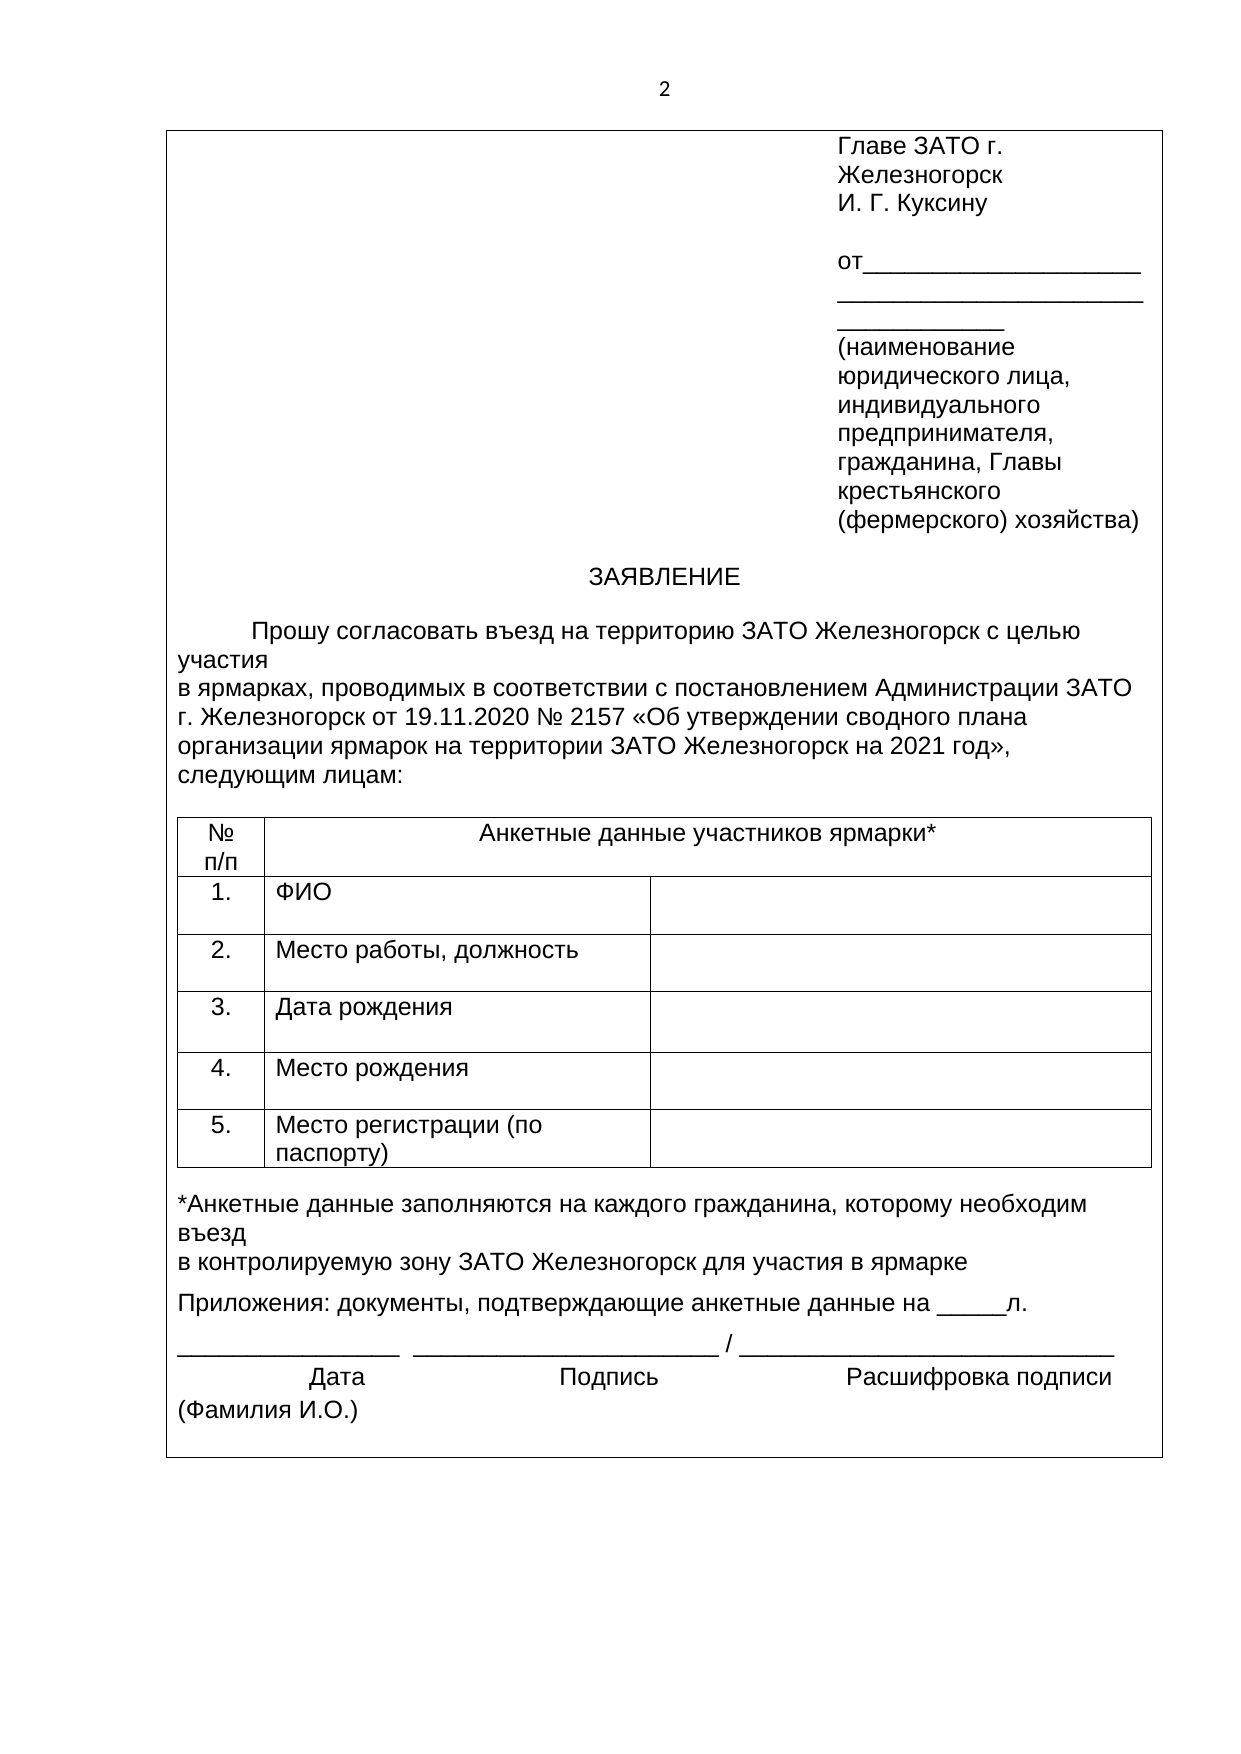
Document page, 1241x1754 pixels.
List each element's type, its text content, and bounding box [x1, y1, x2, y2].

table_header Главе ЗАТО г. Железногорск И. Г. Куксину от______________________________________________________ (наименование юридического лица, индивидуального предпринимателя, гражданина, Главы крестьянского (фермерского) хозяйства) ЗАЯВЛЕНИЕ Прошу согласовать въезд на территорию ЗАТО Железногорск с целью участия в ярмарках, проводимых в соответствии с постановлением Администрации ЗАТО г. Железногорск от 19.11.2020 № 2157 «Об утверждении сводного плана организации ярмарок на территории ЗАТО Железногорск на 2021 год», следующим лицам: *Анкетные данные заполняются на каждого гражданина, которому необходим въезд в контролируемую зону ЗАТО Железногорск для участия в ярмарке Приложения: документы, подтверждающие анкетные данные на _____л. ________________ ______________________ / ___________________________ Дата Подпись Расшифровка подписи (Фамилия И.О.) [167, 131, 1162, 1457]
